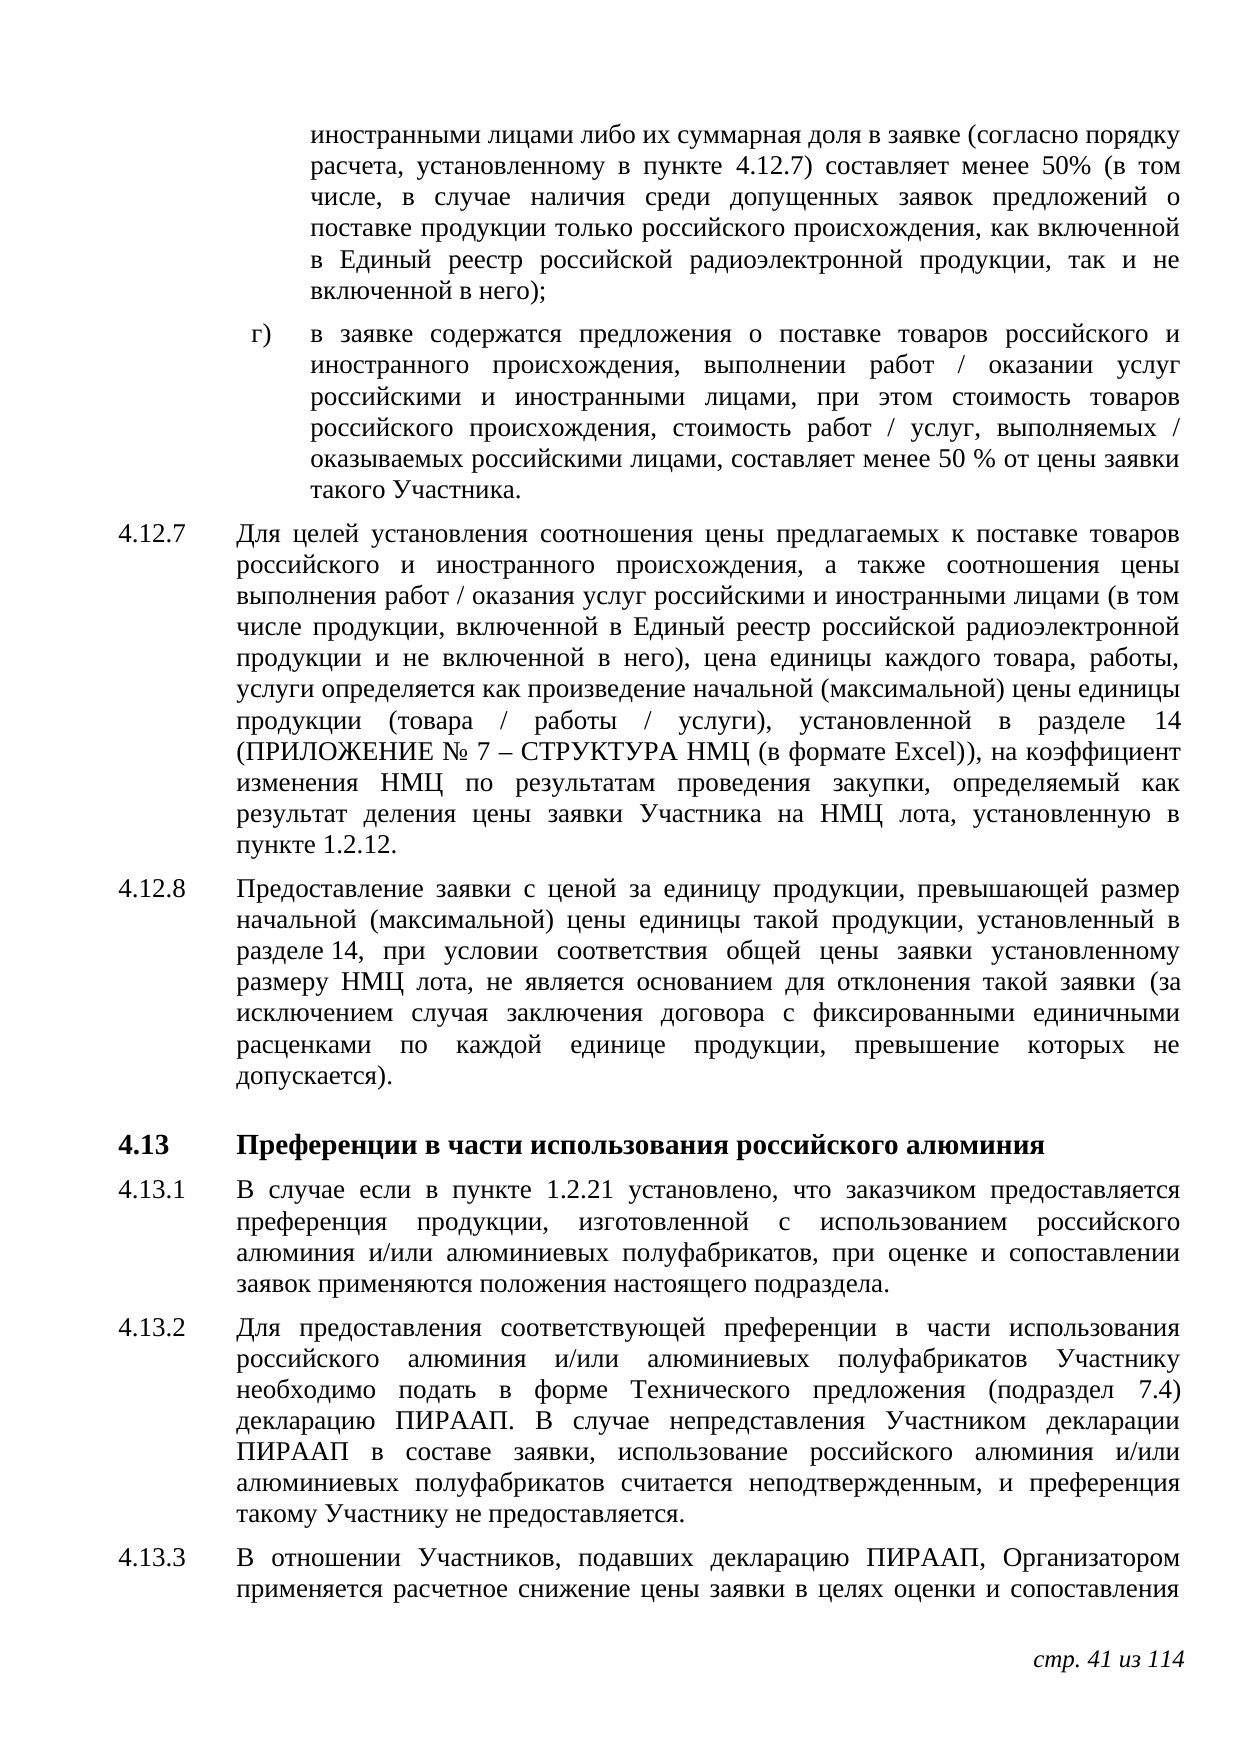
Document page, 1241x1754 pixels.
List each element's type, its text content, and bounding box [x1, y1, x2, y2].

text Для целей установления соотношения цены предлагаемых к поставке товаров российского и иностранного происхождения, а также соотношения цены выполнения работ / оказания услуг российскими и иностранными лицами (в том числе продукции, включенной в Единый реестр российской радиоэлектронной продукции и не включенной в него), цена единицы каждого товара, работы, услуги определяется как произведение начальной (максимальной) цены единицы продукции (товара / работы / услуги), установленной в разделе 14 (ПРИЛОЖЕНИЕ № 7 – СТРУКТУРА НМЦ (в формате Excel)), на коэффициент изменения НМЦ по результатам проведения закупки, определяемый как результат деления цены заявки Участника на НМЦ лота, установленную в пункте 1.2.12. [118, 517, 1181, 859]
list Для предоставления соответствующей преференции в части использования российского алюминия и/или алюминиевых полуфабрикатов Участнику необходимо подать в форме Технического предложения (подраздел 7.4) декларацию ПИРААП. В случае непредставления Участником декларации ПИРААП в составе заявки, использование российского алюминия и/или алюминиевых полуфабрикатов считается неподтвержденным, и преференция такому Участнику не предоставляется. [118, 1311, 1181, 1529]
list В случае если в пункте 1.2.21 установлено, что заказчиком предоставляется преференция продукции, изготовленной с использованием российского алюминия и/или алюминиевых полуфабрикатов, при оценке и сопоставлении заявок применяются положения настоящего подраздела. [118, 1173, 1181, 1298]
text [251, 118, 1181, 305]
text Предоставление заявки с ценой за единицу продукции, превышающей размер начальной (максимальной) цены единицы такой продукции, установленный в разделе 14, при условии соответствия общей цены заявки установленному размеру НМЦ лота, не является основанием для отклонения такой заявки (за исключением случая заключения договора с фиксированными единичными расценками по каждой единице продукции, превышение которых не допускается). [118, 872, 1181, 1090]
subtitle Преференции в части использования российского алюминия [118, 1127, 1181, 1161]
text в заявке содержатся предложения о поставке товаров российского и иностранного происхождения, выполнении работ / оказании услуг российскими и иностранными лицами, при этом стоимость товаров российского происхождения, стоимость работ / услуг, выполняемых / оказываемых российскими лицами, составляет менее 50 % от цены заявки такого Участника. [251, 317, 1181, 504]
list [118, 1541, 1181, 1603]
